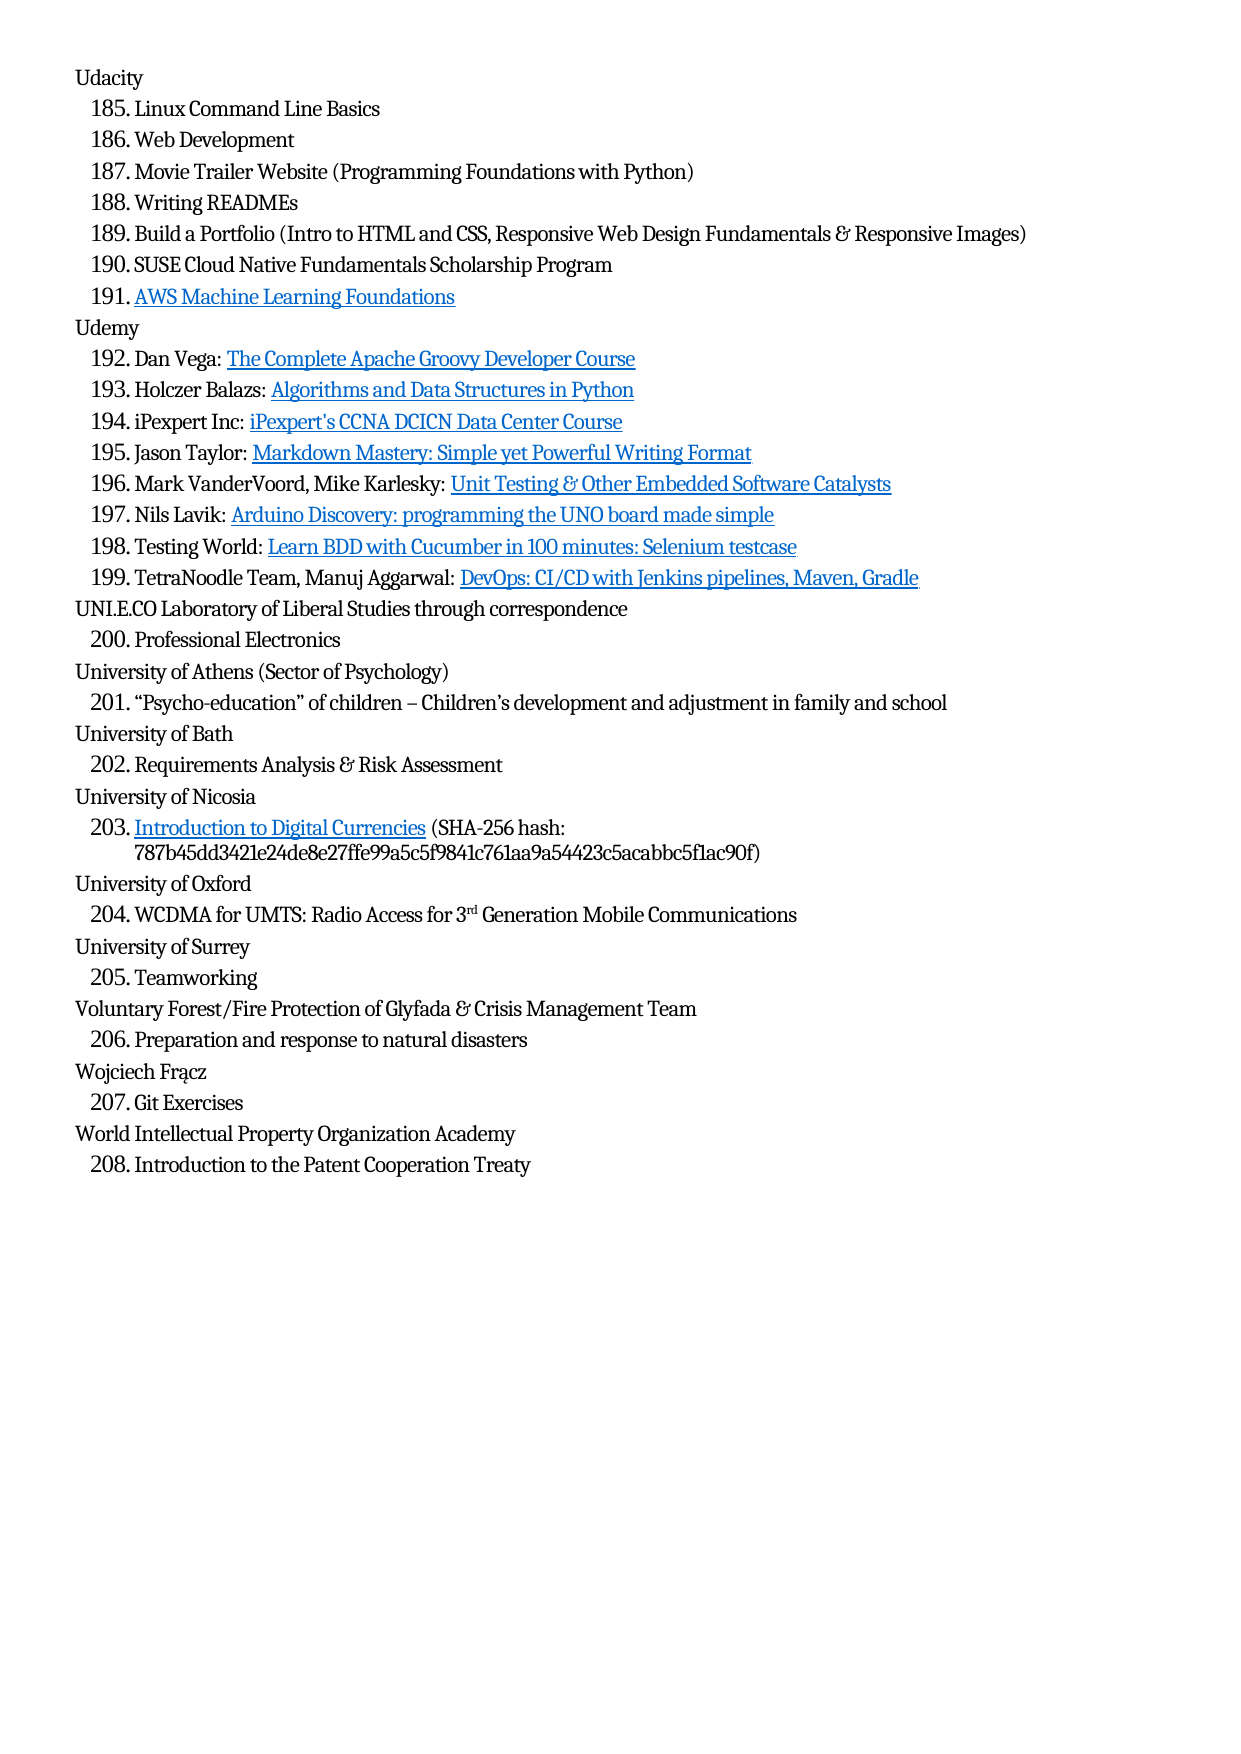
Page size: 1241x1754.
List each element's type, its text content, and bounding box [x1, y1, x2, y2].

list Testing World: Learn BDD with Cucumber in 100 minutes: Selenium testcase [90, 534, 1168, 559]
list Writing READMEs [90, 190, 1168, 215]
text University of Surrey [75, 934, 1168, 959]
text UNI.E.CO Laboratory of Liberal Studies through correspondence [75, 597, 1168, 622]
list Git Exercises [90, 1090, 1168, 1115]
list Web Development [90, 128, 1168, 153]
list Movie Trailer Website (Programming Foundations with Python) [90, 159, 1168, 184]
list Mark VanderVoord, Mike Karlesky: Unit Testing & Other Embedded Software Catalysts [90, 472, 1168, 497]
text University of Nicosia [75, 784, 1168, 809]
text World Intellectual Property Organization Academy [75, 1122, 1168, 1147]
list Jason Taylor: Markdown Mastery: Simple yet Powerful Writing Format [90, 440, 1168, 465]
list SUSE Cloud Native Fundamentals Scholarship Program [90, 253, 1168, 278]
list Introduction to the Patent Cooperation Treaty [90, 1153, 1168, 1178]
list Holczer Balazs: Algorithms and Data Structures in Python [90, 378, 1168, 403]
text University of Bath [75, 722, 1168, 747]
text Wojciech Frącz [75, 1059, 1168, 1084]
list Requirements Analysis & Risk Assessment [90, 753, 1168, 778]
list Build a Portfolio (Intro to HTML and CSS, Responsive Web Design Fundamentals & Responsive Images) [90, 222, 1168, 247]
list Linux Command Line Basics [90, 97, 1168, 122]
list iPexpert Inc: iPexpert's CCNA DCICN Data Center Course [90, 409, 1168, 434]
list Teamworking [90, 965, 1168, 990]
list AWS Machine Learning Foundations [90, 284, 1168, 309]
list Introduction to Digital Currencies (SHA-256 hash: 787b45dd3421e24de8e27ffe99a5c5f9841c761aa9a54423c5acabbc5f1ac90f) [90, 815, 1168, 865]
list Professional Electronics [90, 628, 1168, 653]
text University of Oxford [75, 872, 1168, 897]
text Udemy [75, 315, 1168, 340]
list “Psycho-education” of children – Children’s development and adjustment in family and school [90, 690, 1168, 715]
text University of Athens (Sector of Psychology) [75, 659, 1168, 684]
list Preparation and response to natural disasters [90, 1028, 1168, 1053]
list TetraNoodle Team, Manuj Aggarwal: DevOps: CI/CD with Jenkins pipelines, Maven, Gradle [90, 565, 1168, 590]
list WCDMA for UMTS: Radio Access for 3rd Generation Mobile Communications [90, 903, 1168, 928]
text Voluntary Forest/Fire Protection of Glyfada & Crisis Management Team [75, 997, 1168, 1022]
text Udacity [75, 65, 1168, 90]
list Dan Vega: The Complete Apache Groovy Developer Course [90, 347, 1168, 372]
list Nils Lavik: Arduino Discovery: programming the UNO board made simple [90, 503, 1168, 528]
